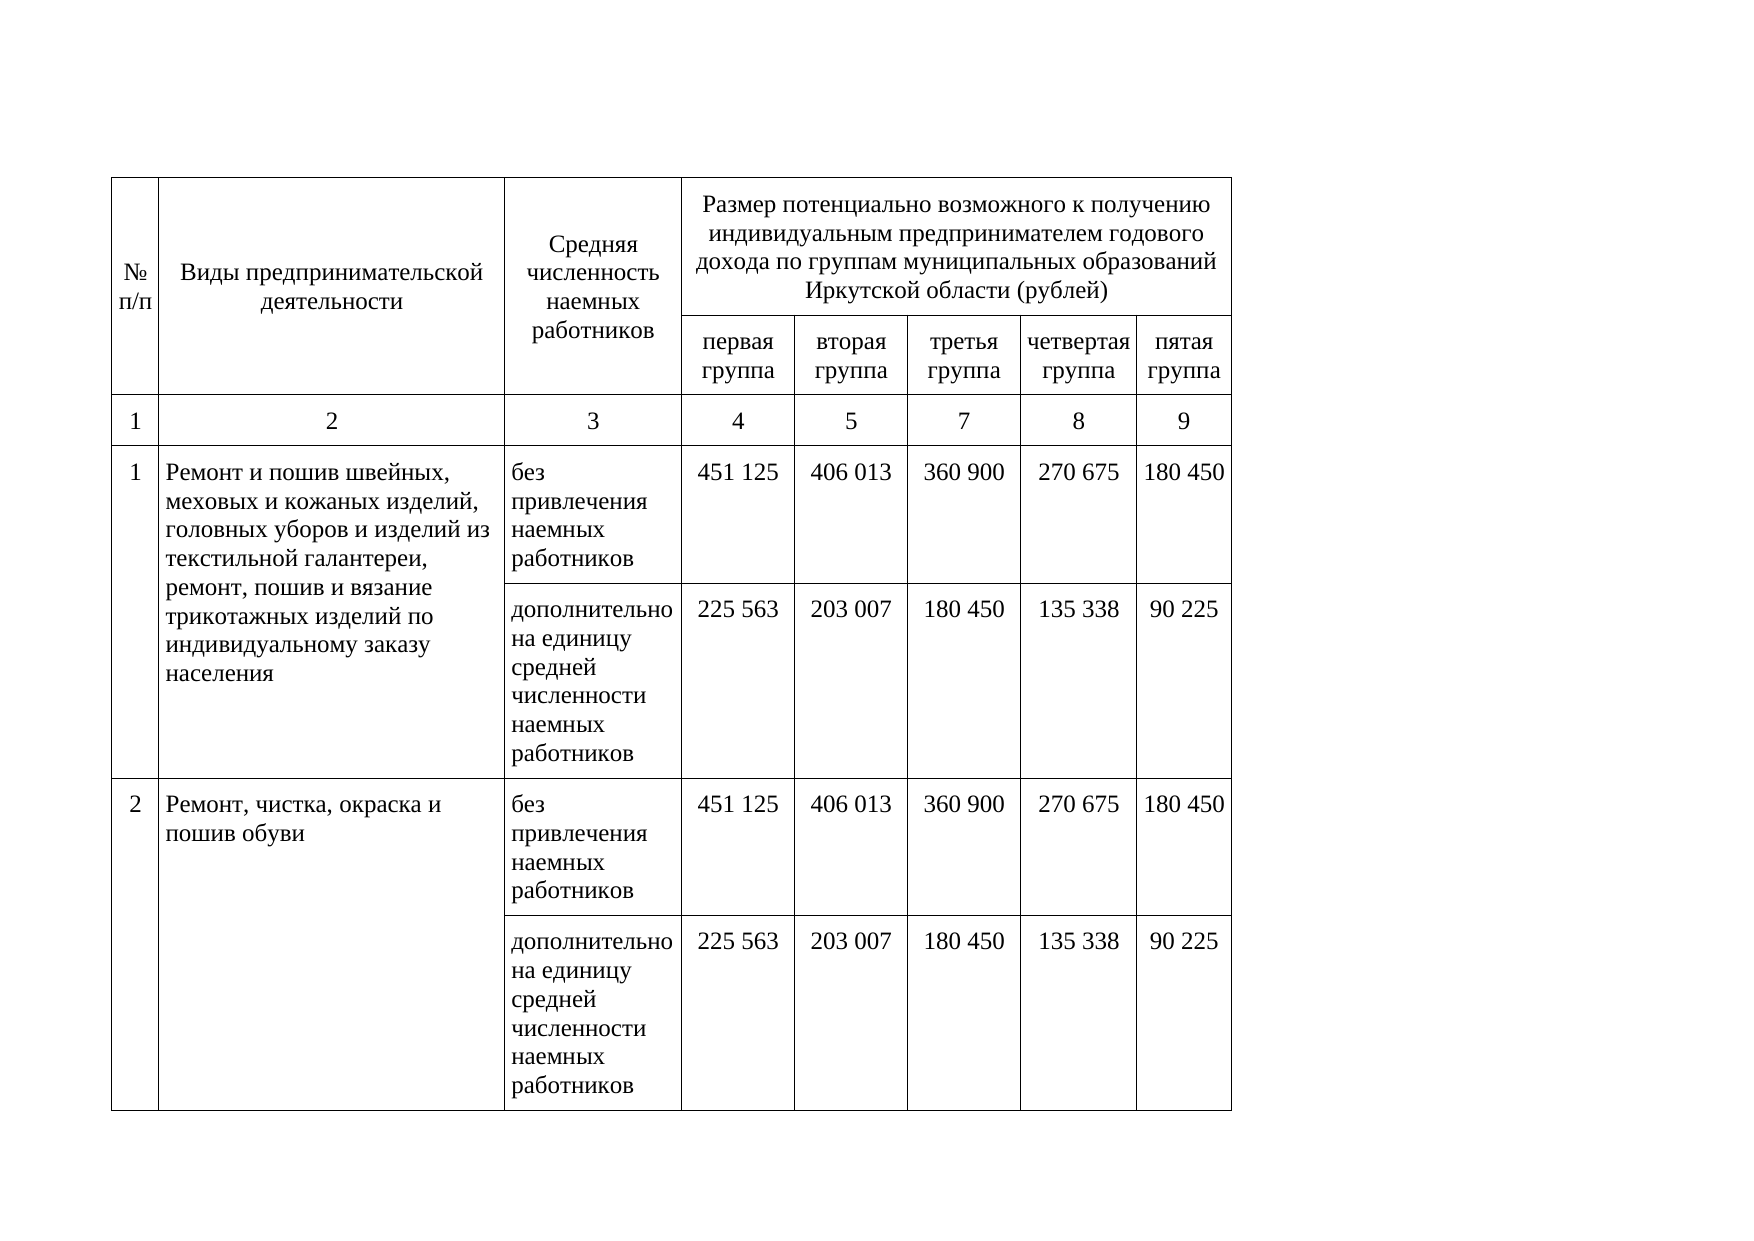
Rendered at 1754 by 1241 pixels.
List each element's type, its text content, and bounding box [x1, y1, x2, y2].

table_cell пятая группа [1137, 316, 1231, 394]
table_cell 270 675 [1021, 446, 1136, 583]
table_cell четвертая группа [1021, 316, 1136, 394]
table_cell Ремонт, чистка, окраска и пошив обуви [159, 779, 504, 1109]
table_cell 270 675 [1021, 779, 1136, 915]
table_cell вторая группа [795, 316, 907, 394]
table_cell 8 [1021, 395, 1136, 445]
table_cell 360 900 [908, 779, 1020, 915]
table_cell 4 [682, 395, 794, 445]
table_cell 203 007 [795, 584, 907, 777]
table_cell 1 [112, 395, 158, 445]
table_header Виды предпринимательской деятельности [159, 178, 504, 394]
table_header Размер потенциально возможного к получению индивидуальным предпринимателем годового дохода по группам муниципальных образований Иркутской области (рублей) [682, 178, 1231, 314]
table_cell дополнительно на единицу средней численности наемных работников [505, 584, 681, 777]
table_cell без привлечения наемных работников [505, 779, 681, 915]
table_cell 2 [112, 779, 158, 1109]
table_cell 225 563 [682, 584, 794, 777]
table_cell 360 900 [908, 446, 1020, 583]
table_cell 406 013 [795, 446, 907, 583]
table_cell 135 338 [1021, 584, 1136, 777]
table_cell 90 225 [1137, 584, 1231, 777]
table_cell 135 338 [1021, 916, 1136, 1109]
table_cell 1 [112, 446, 158, 777]
table_cell 451 125 [682, 779, 794, 915]
table_cell Ремонт и пошив швейных, меховых и кожаных изделий, головных уборов и изделий из текстильной галантереи, ремонт, пошив и вязание трикотажных изделий по индивидуальному заказу населения [159, 446, 504, 777]
table_cell 203 007 [795, 916, 907, 1109]
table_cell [505, 916, 681, 1109]
table_cell 180 450 [1137, 446, 1231, 583]
table_cell без привлечения наемных работников [505, 446, 681, 583]
table_cell 225 563 [682, 916, 794, 1109]
table_cell 180 450 [908, 584, 1020, 777]
table_header № п/п [112, 178, 158, 394]
table_cell первая группа [682, 316, 794, 394]
table_cell 180 450 [908, 916, 1020, 1109]
table_cell 5 [795, 395, 907, 445]
table_cell 3 [505, 395, 681, 445]
table_cell 2 [159, 395, 504, 445]
table_cell 7 [908, 395, 1020, 445]
table_cell 451 125 [682, 446, 794, 583]
table_cell 406 013 [795, 779, 907, 915]
table_header Средняя численность наемных работников [505, 178, 681, 394]
table_cell 90 225 [1137, 916, 1231, 1109]
table_cell 9 [1137, 395, 1231, 445]
table_cell третья группа [908, 316, 1020, 394]
table_cell 180 450 [1137, 779, 1231, 915]
